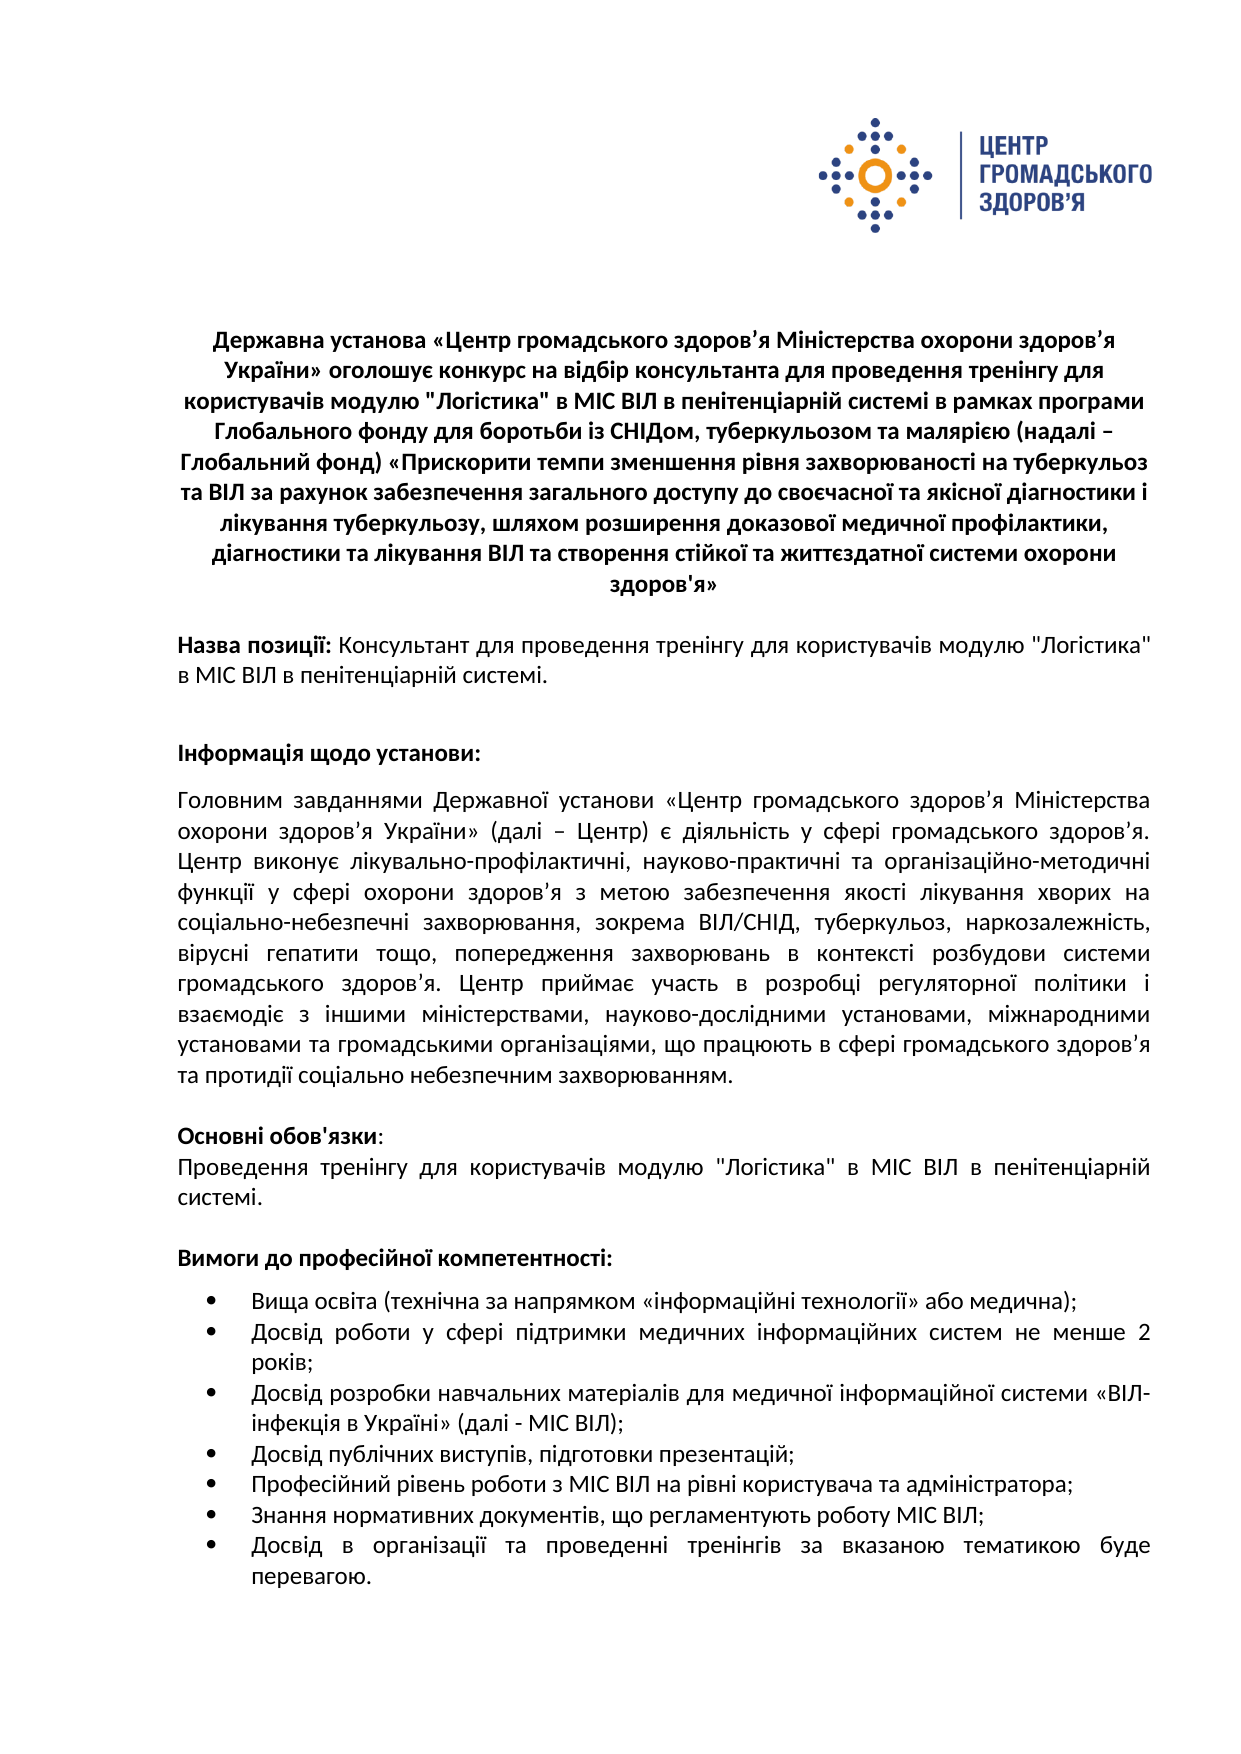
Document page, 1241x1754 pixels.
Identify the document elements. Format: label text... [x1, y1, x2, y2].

text Інформація щодо установи: [177, 737, 1152, 768]
list Професійний рівень роботи з МІС ВІЛ на рівні користувача та адміністратора; [207, 1468, 1152, 1499]
text Головним завданнями Державної установи «Центр громадського здоров’я Міністерства охорони здоров’я України» (далі – Центр) є діяльність у сфері громадського здоров’я. Центр виконує лікувально-профілактичні, науково-практичні та організаційно-методичні функції у сфері охорони здоров’я з метою забезпечення якості лікування хворих на cоціально-небезпечні захворювання, зокрема ВІЛ/СНІД, туберкульоз, наркозалежність, вірусні гепатити тощо, попередження захворювань в контексті розбудови системи громадського здоров’я. Центр приймає участь в розробці регуляторної політики і взаємодіє з іншими міністерствами, науково-дослідними установами, міжнародними установами та громадськими організаціями, що працюють в сфері громадського здоров’я та протидії соціально небезпечним захворюванням. [177, 784, 1152, 1089]
text Назва позиції: Консультант для проведення тренінгу для користувачів модулю "Логістика" в МІС ВІЛ в пенітенціарній системі. [177, 629, 1152, 690]
list Досвід роботи у сфері підтримки медичних інформаційних систем не менше 2 років; [207, 1316, 1152, 1377]
picture [818, 118, 1152, 233]
list Досвід в організації та проведенні тренінгів за вказаною тематикою буде перевагою. [207, 1529, 1152, 1590]
list Досвід розробки навчальних матеріалів для медичної інформаційної системи «ВІЛ-інфекція в Україні» (далі - МІС ВІЛ); [207, 1377, 1152, 1438]
text Державна установа «Центр громадського здоров’я Міністерства охорони здоров’я України» оголошує конкурс на відбір консультанта для проведення тренінгу для користувачів модулю "Логістика" в МІС ВІЛ в пенітенціарній системі в рамках програми Глобального фонду для боротьби із СНІДом, туберкульозом та малярією (надалі – Глобальний фонд) «Прискорити темпи зменшення рівня захворюваності на туберкульоз та ВІЛ за рахунок забезпечення загального доступу до своєчасної та якісної діагностики і лікування туберкульозу, шляхом розширення доказової медичної профілактики, діагностики та лікування ВІЛ та створення стійкої та життєздатної системи охорони здоров'я» [177, 324, 1152, 598]
text Вимоги до професійної компетентності: [177, 1242, 1152, 1273]
text Проведення тренінгу для користувачів модулю "Логістика" в МІС ВІЛ в пенітенціарній системі. [177, 1151, 1152, 1212]
list Досвід публічних виступів, підготовки презентацій; [207, 1438, 1152, 1468]
list Вища освіта (технічна за напрямком «інформаційні технології» або медична); [207, 1285, 1152, 1316]
text Основні обов'язки: [177, 1120, 1152, 1151]
list Знання нормативних документів, що регламентують роботу МІС ВІЛ; [207, 1499, 1152, 1529]
